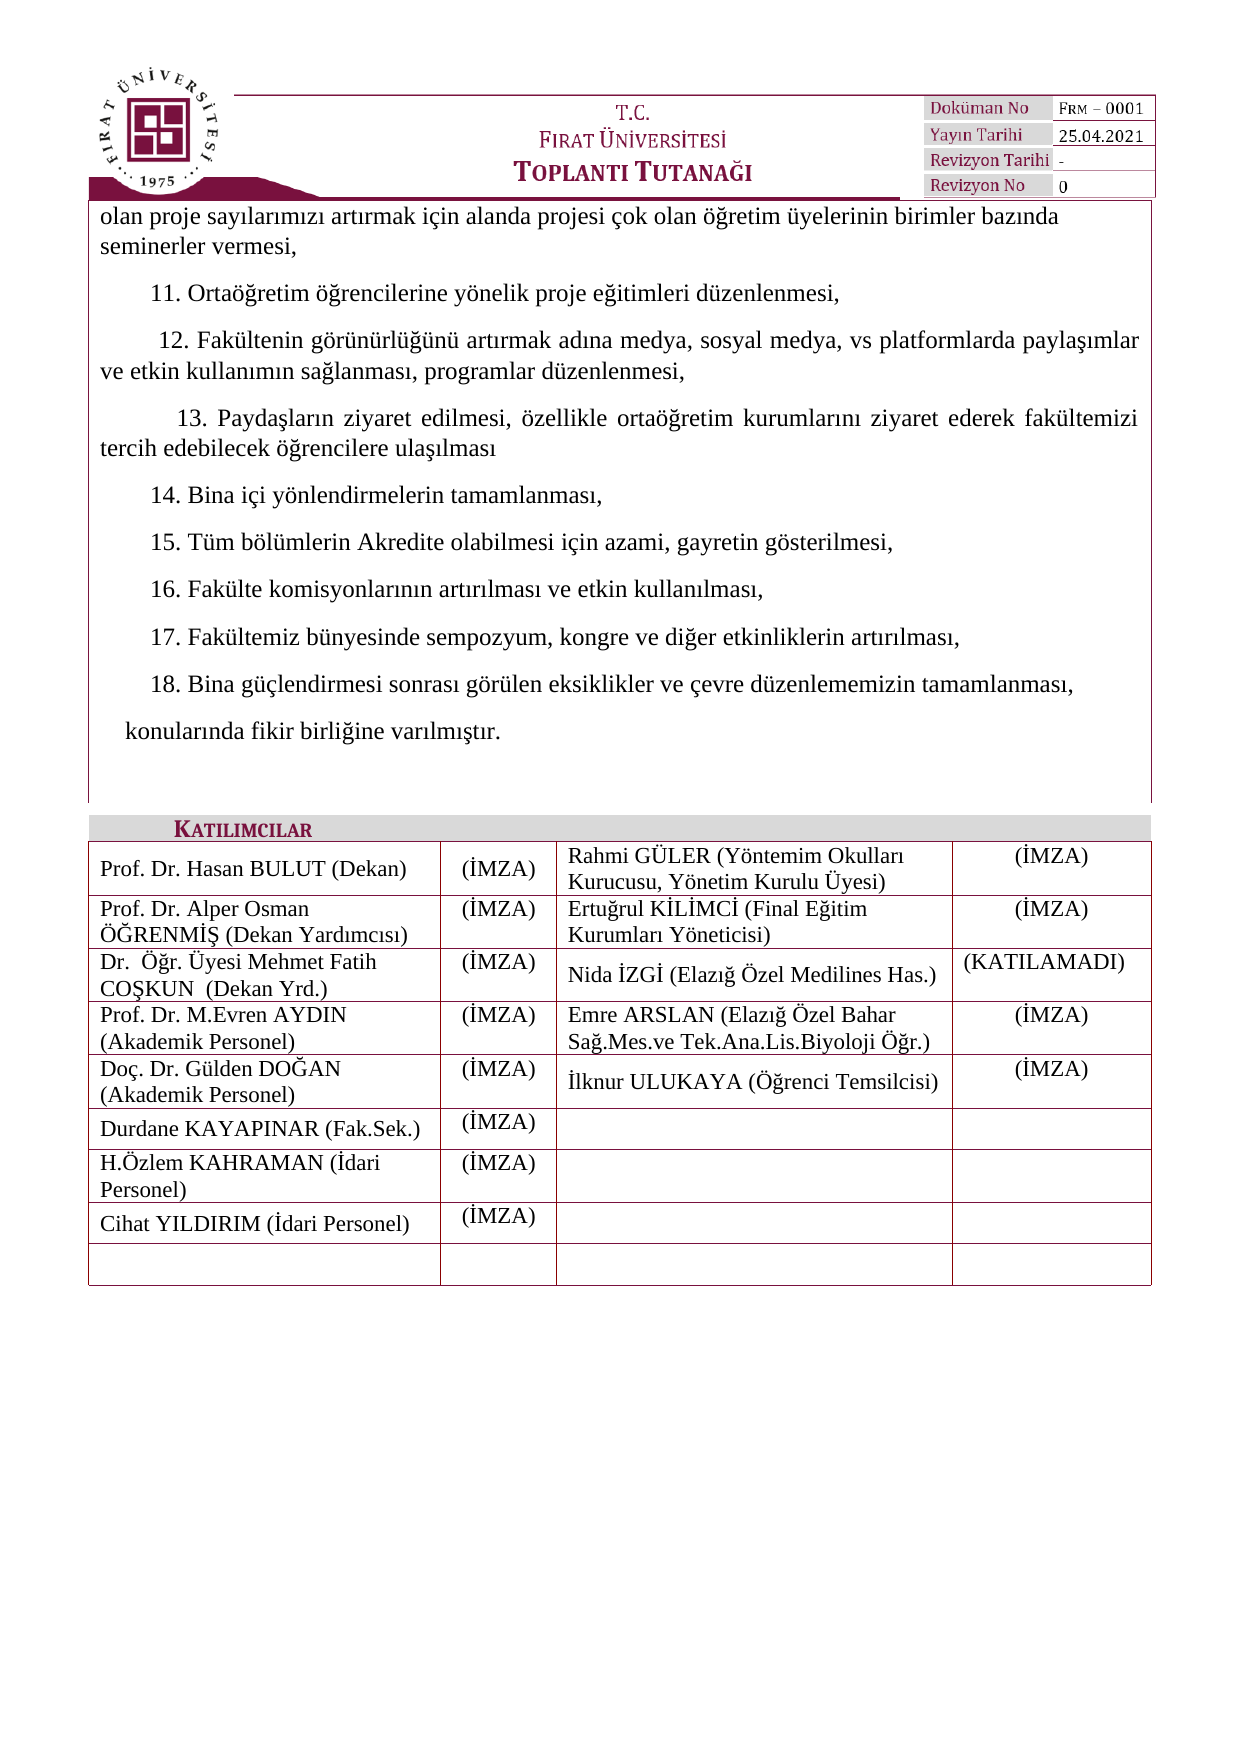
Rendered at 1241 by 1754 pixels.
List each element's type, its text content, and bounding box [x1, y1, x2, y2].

table_header Katılımcılar [89, 815, 1151, 841]
table_cell [953, 1203, 1151, 1243]
table_cell [557, 1244, 952, 1285]
table_cell Emre ARSLAN (Elazığ Özel Bahar Sağ.Mes.ve Tek.Ana.Lis.Biyoloji Öğr.) [557, 1002, 952, 1054]
table_cell H.Özlem KAHRAMAN (İdari Personel) [89, 1150, 440, 1202]
table_cell (İMZA) [441, 842, 556, 894]
table_cell (İMZA) [441, 949, 556, 1001]
table_cell (İMZA) [441, 1109, 556, 1149]
table_cell Dr. Öğr. Üyesi Mehmet Fatih COŞKUN (Dekan Yrd.) [89, 949, 440, 1001]
table_cell Doç. Dr. Gülden DOĞAN (Akademik Personel) [89, 1055, 440, 1107]
table_cell Nida İZGİ (Elazığ Özel Medilines Has.) [557, 949, 952, 1001]
picture [88, 65, 1158, 201]
table_cell (İMZA) [953, 1055, 1151, 1107]
table_cell Prof. Dr. Hasan BULUT (Dekan) [89, 842, 440, 894]
table_cell (İMZA) [441, 1203, 556, 1243]
table_cell [557, 1203, 952, 1243]
table_cell [953, 1244, 1151, 1285]
table_cell (İMZA) [953, 1002, 1151, 1054]
table_cell (KATILAMADI) [953, 949, 1151, 1001]
table_cell (İMZA) [953, 842, 1151, 894]
table_cell (İMZA) [441, 1002, 556, 1054]
table_cell [557, 1150, 952, 1202]
table_cell [953, 1109, 1151, 1149]
table_cell [557, 1109, 952, 1149]
table_cell (İMZA) [441, 1055, 556, 1107]
table_cell İlknur ULUKAYA (Öğrenci Temsilcisi) [557, 1055, 952, 1107]
table_cell Ertuğrul KİLİMCİ (Final Eğitim Kurumları Yöneticisi) [557, 896, 952, 948]
table_cell [89, 1244, 440, 1285]
table_cell [953, 1150, 1151, 1202]
table_cell Durdane KAYAPINAR (Fak.Sek.) [89, 1109, 440, 1149]
table_cell (İMZA) [441, 896, 556, 948]
table_cell [441, 1244, 556, 1285]
table_cell Prof. Dr. M.Evren AYDIN (Akademik Personel) [89, 1002, 440, 1054]
table_cell (İMZA) [441, 1150, 556, 1202]
table_cell (İMZA) [953, 896, 1151, 948]
table_cell Rahmi GÜLER (Yöntemim Okulları Kurucusu, Yönetim Kurulu Üyesi) [557, 842, 952, 894]
table_cell Cihat YILDIRIM (İdari Personel) [89, 1203, 440, 1243]
table_cell Prof. Dr. Alper Osman ÖĞRENMİŞ (Dekan Yardımcısı) [89, 896, 440, 948]
